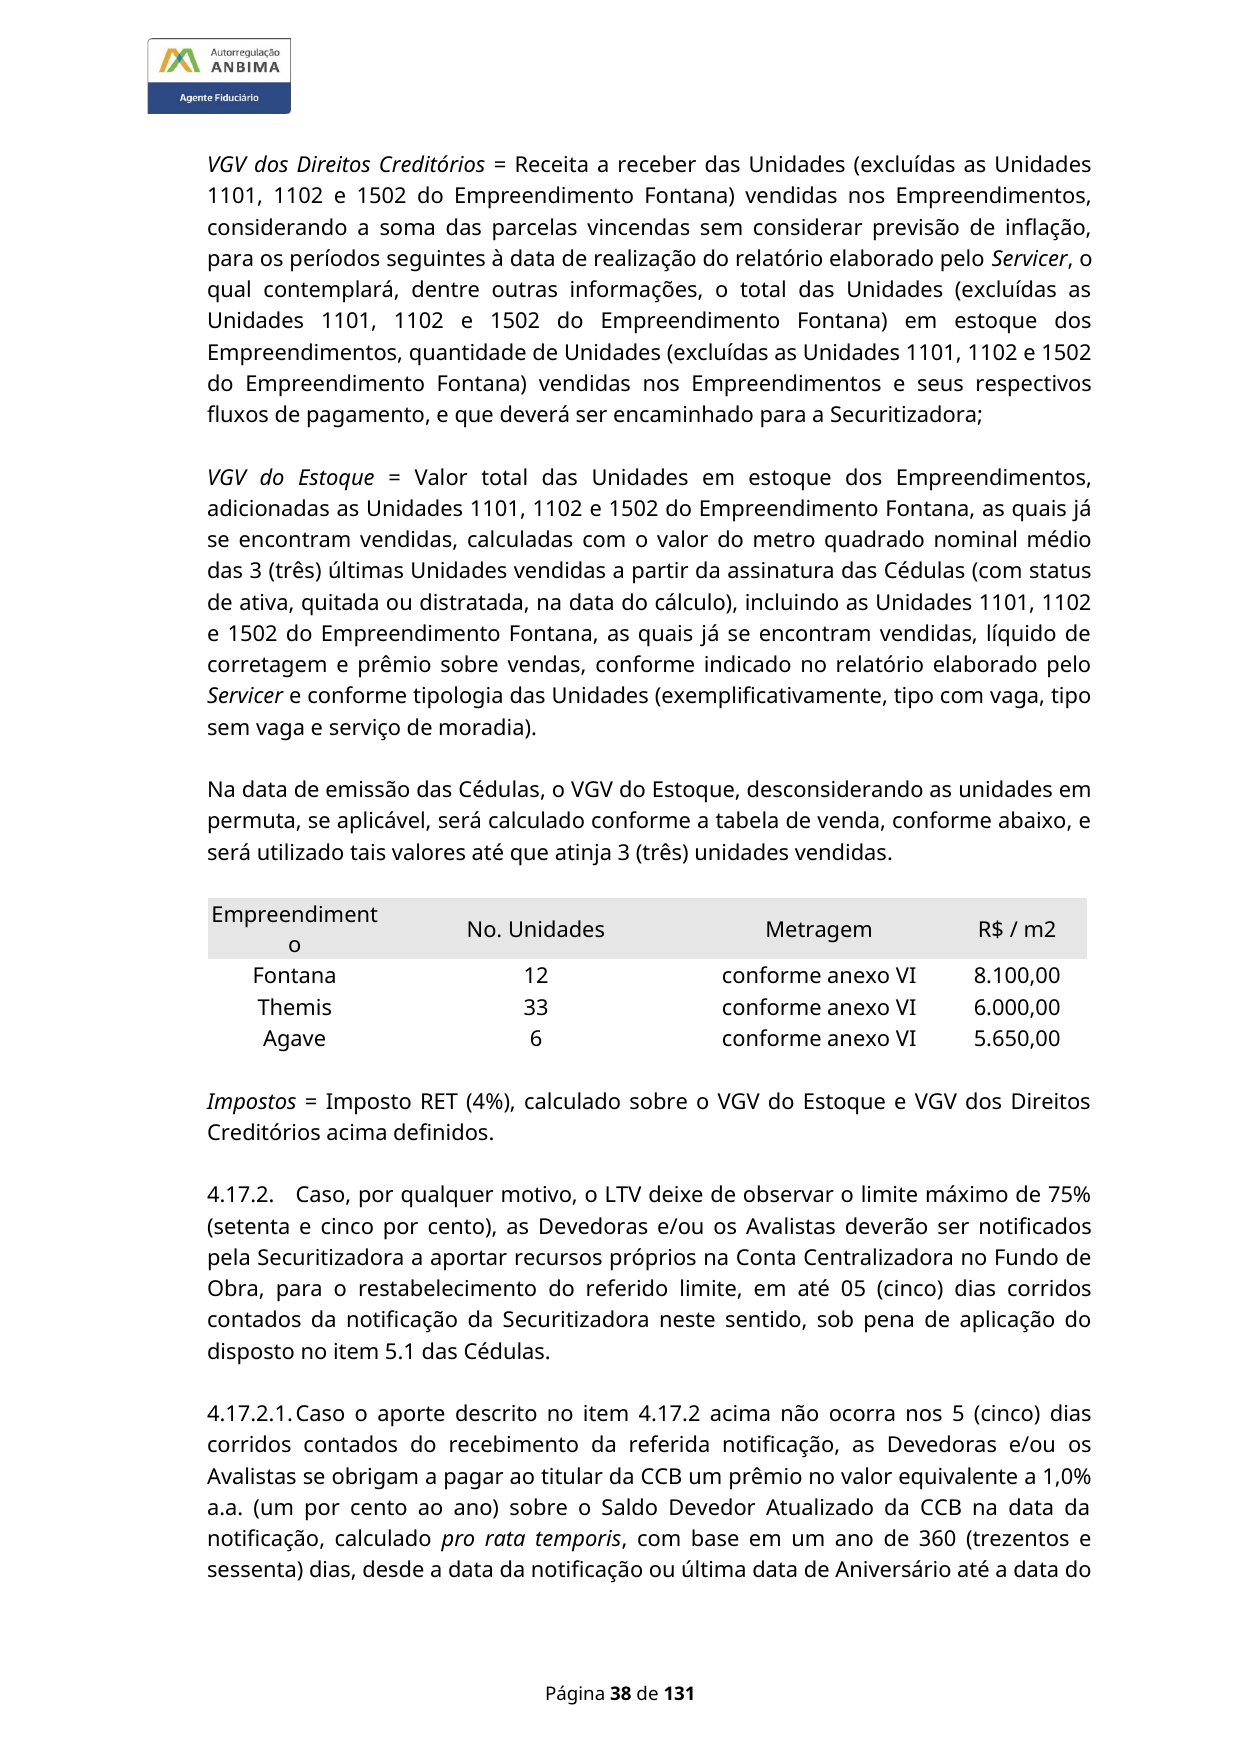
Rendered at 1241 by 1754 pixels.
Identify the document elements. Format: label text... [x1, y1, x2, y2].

table_header R$ / m2 [947, 898, 1087, 959]
table_cell 8.100,00 [947, 959, 1087, 990]
table_cell conforme anexo VI [691, 1022, 947, 1053]
picture [147, 38, 291, 114]
table_cell 12 [381, 959, 691, 990]
text Na data de emissão das Cédulas, o VGV do Estoque, desconsiderando as unidades em permuta, se aplicável, será calculado conforme a tabela de venda, conforme abaixo, e será utilizado tais valores até que atinja 3 (três) unidades vendidas. [207, 773, 1092, 866]
table_cell 6.000,00 [947, 990, 1087, 1022]
text Impostos = Imposto RET (4%), calculado sobre o VGV do Estoque e VGV dos Direitos Creditórios acima definidos. [207, 1084, 1092, 1147]
table_header Metragem [691, 898, 947, 959]
text VGV dos Direitos Creditórios = Receita a receber das Unidades (excluídas as Unidades 1101, 1102 e 1502 do Empreendimento Fontana) vendidas nos Empreendimentos, considerando a soma das parcelas vincendas sem considerar previsão de inflação, para os períodos seguintes à data de realização do relatório elaborado pelo Servicer, o qual contemplará, dentre outras informações, o total das Unidades (excluídas as Unidades 1101, 1102 e 1502 do Empreendimento Fontana) em estoque dos Empreendimentos, quantidade de Unidades (excluídas as Unidades 1101, 1102 e 1502 do Empreendimento Fontana) vendidas nos Empreendimentos e seus respectivos fluxos de pagamento, e que deverá ser encaminhado para a Securitizadora; [207, 148, 1092, 429]
table_cell 6 [381, 1022, 691, 1053]
table_cell 33 [381, 990, 691, 1022]
table_cell Themis [208, 990, 381, 1022]
table_cell conforme anexo VI [691, 959, 947, 990]
text VGV do Estoque = Valor total das Unidades em estoque dos Empreendimentos, adicionadas as Unidades 1101, 1102 e 1502 do Empreendimento Fontana, as quais já se encontram vendidas, calculadas com o valor do metro quadrado nominal médio das 3 (três) últimas Unidades vendidas a partir da assinatura das Cédulas (com status de ativa, quitada ou distratada, na data do cálculo), incluindo as Unidades 1101, 1102 e 1502 do Empreendimento Fontana, as quais já se encontram vendidas, líquido de corretagem e prêmio sobre vendas, conforme indicado no relatório elaborado pelo Servicer e conforme tipologia das Unidades (exemplificativamente, tipo com vaga, tipo sem vaga e serviço de moradia). [207, 460, 1092, 741]
table_cell Fontana [208, 959, 381, 990]
list Caso, por qualquer motivo, o LTV deixe de observar o limite máximo de 75% (setenta e cinco por cento), as Devedoras e/ou os Avalistas deverão ser notificados pela Securitizadora a aportar recursos próprios na Conta Centralizadora no Fundo de Obra, para o restabelecimento do referido limite, em até 05 (cinco) dias corridos contados da notificação da Securitizadora neste sentido, sob pena de aplicação do disposto no item 5.1 das Cédulas. [207, 1178, 1092, 1365]
table_cell Agave [208, 1022, 381, 1053]
table_cell 5.650,00 [947, 1022, 1087, 1053]
table_header No. Unidades [381, 898, 691, 959]
table_header Empreendimento [208, 898, 381, 959]
table_cell conforme anexo VI [691, 990, 947, 1022]
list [207, 1397, 1092, 1584]
